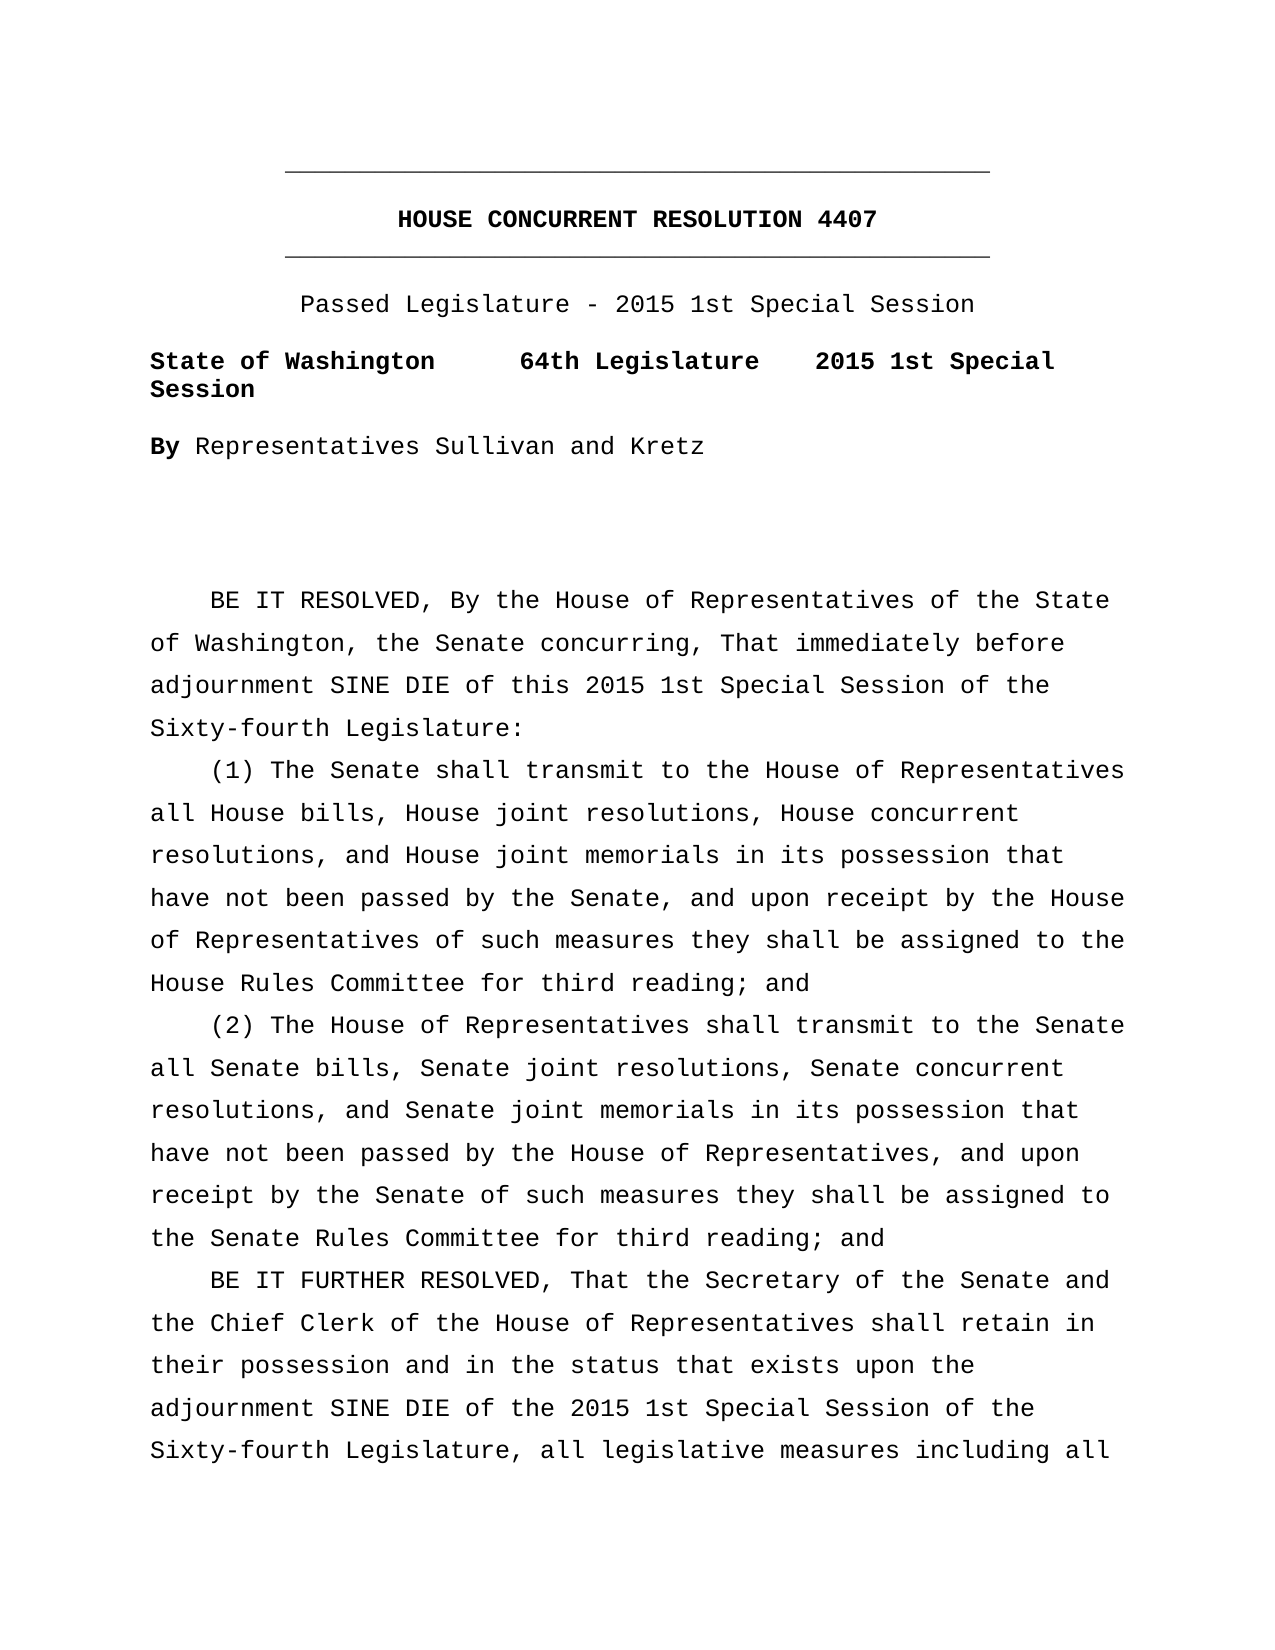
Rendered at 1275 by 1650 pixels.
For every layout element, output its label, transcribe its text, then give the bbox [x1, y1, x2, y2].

text By Representatives Sullivan and Kretz [150, 433, 1125, 462]
text HOUSE CONCURRENT RESOLUTION 4407 [150, 207, 1125, 235]
text (2) The House of Representatives shall transmit to the Senate all Senate bills, Senate joint resolutions, Senate concurrent resolutions, and Senate joint memorials in its possession that have not been passed by the House of Representatives, and upon receipt by the Senate of such measures they shall be assigned to the Senate Rules Committee for third reading; and [150, 1000, 1125, 1255]
text Passed Legislature - 2015 1st Special Session [150, 292, 1125, 320]
text State of Washington 64th Legislature 2015 1st Special Session [150, 348, 1125, 405]
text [150, 1255, 1125, 1467]
text _______________________________________________ [150, 235, 1125, 263]
text (1) The Senate shall transmit to the House of Representatives all House bills, House joint resolutions, House concurrent resolutions, and House joint memorials in its possession that have not been passed by the Senate, and upon receipt by the House of Representatives of such measures they shall be assigned to the House Rules Committee for third reading; and [150, 745, 1125, 1000]
text BE IT RESOLVED, By the House of Representatives of the State of Washington, the Senate concurring, That immediately before adjournment SINE DIE of this 2015 1st Special Session of the Sixty-fourth Legislature: [150, 575, 1125, 745]
text _______________________________________________ [150, 150, 1125, 178]
